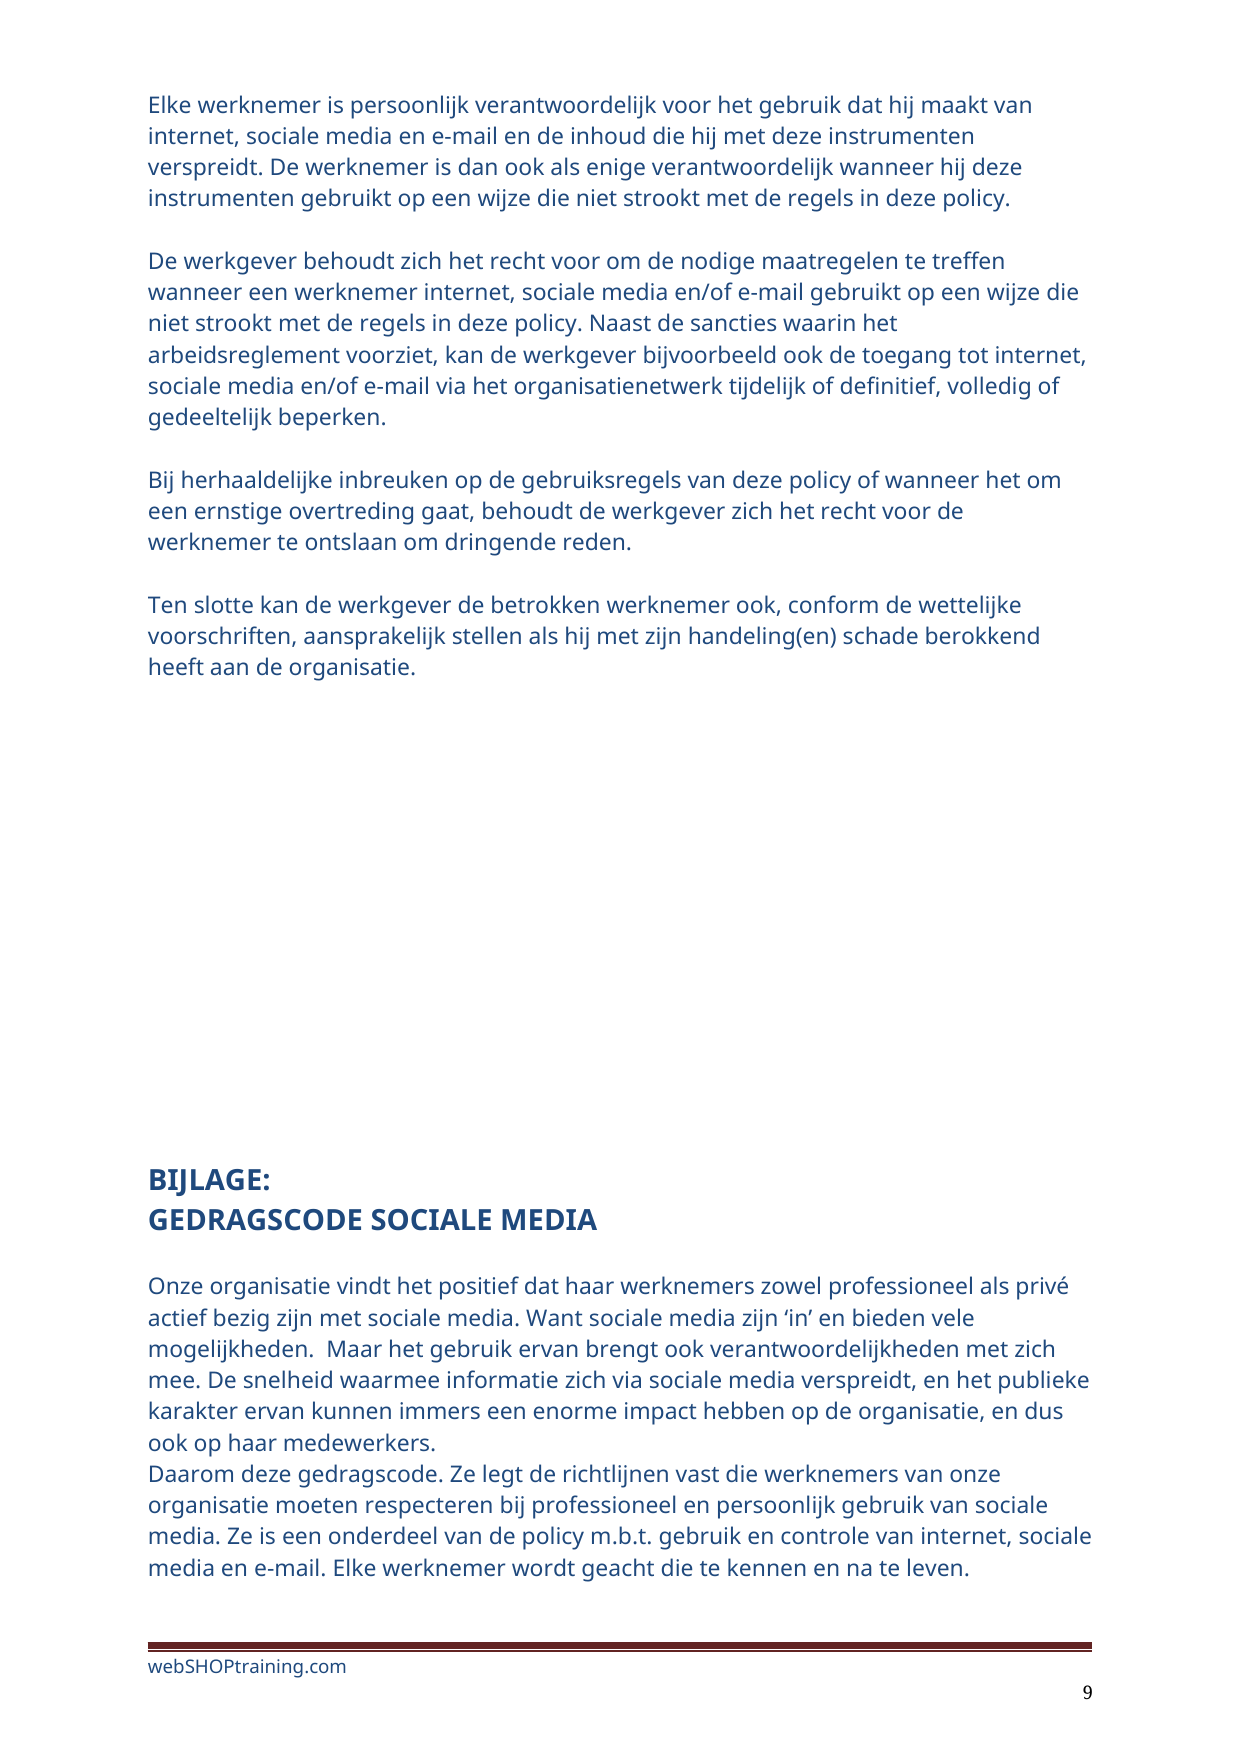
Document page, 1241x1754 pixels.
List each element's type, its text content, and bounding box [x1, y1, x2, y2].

text De werkgever behoudt zich het recht voor om de nodige maatregelen te treffen wanneer een werknemer internet, sociale media en/of e-mail gebruikt op een wijze die niet strookt met de regels in deze policy. Naast de sancties waarin het arbeidsreglement voorziet, kan de werkgever bijvoorbeeld ook de toegang tot internet, sociale media en/of e-mail via het organisatienetwerk tijdelijk of definitief, volledig of gedeeltelijk beperken. [148, 245, 1092, 432]
text Bij herhaaldelijke inbreuken op de gebruiksregels van deze policy of wanneer het om een ernstige overtreding gaat, behoudt de werkgever zich het recht voor de werknemer te ontslaan om dringende reden. [148, 464, 1092, 557]
list BIJLAGE: [148, 1159, 1092, 1199]
text Ten slotte kan de werkgever de betrokken werknemer ook, conform de wettelijke voorschriften, aansprakelijk stellen als hij met zijn handeling(en) schade berokkend heeft aan de organisatie. [148, 589, 1092, 682]
text Onze organisatie vindt het positief dat haar werknemers zowel professioneel als privé actief bezig zijn met sociale media. Want sociale media zijn ‘in’ en bieden vele mogelijkheden. Maar het gebruik ervan brengt ook verantwoordelijkheden met zich mee. De snelheid waarmee informatie zich via sociale media verspreidt, en het publieke karakter ervan kunnen immers een enorme impact hebben op de organisatie, en dus ook op haar medewerkers. [148, 1270, 1092, 1458]
text Elke werknemer is persoonlijk verantwoordelijk voor het gebruik dat hij maakt van internet, sociale media en e-mail en de inhoud die hij met deze instrumenten verspreidt. De werknemer is dan ook als enige verantwoordelijk wanneer hij deze instrumenten gebruikt op een wijze die niet strookt met de regels in deze policy. [148, 89, 1092, 214]
list GEDRAGSCODE SOCIALE MEDIA [148, 1199, 1092, 1239]
text Daarom deze gedragscode. Ze legt de richtlijnen vast die werknemers van onze organisatie moeten respecteren bij professioneel en persoonlijk gebruik van sociale media. Ze is een onderdeel van de policy m.b.t. gebruik en controle van internet, sociale media en e-mail. Elke werknemer wordt geacht die te kennen en na te leven. [148, 1458, 1092, 1583]
